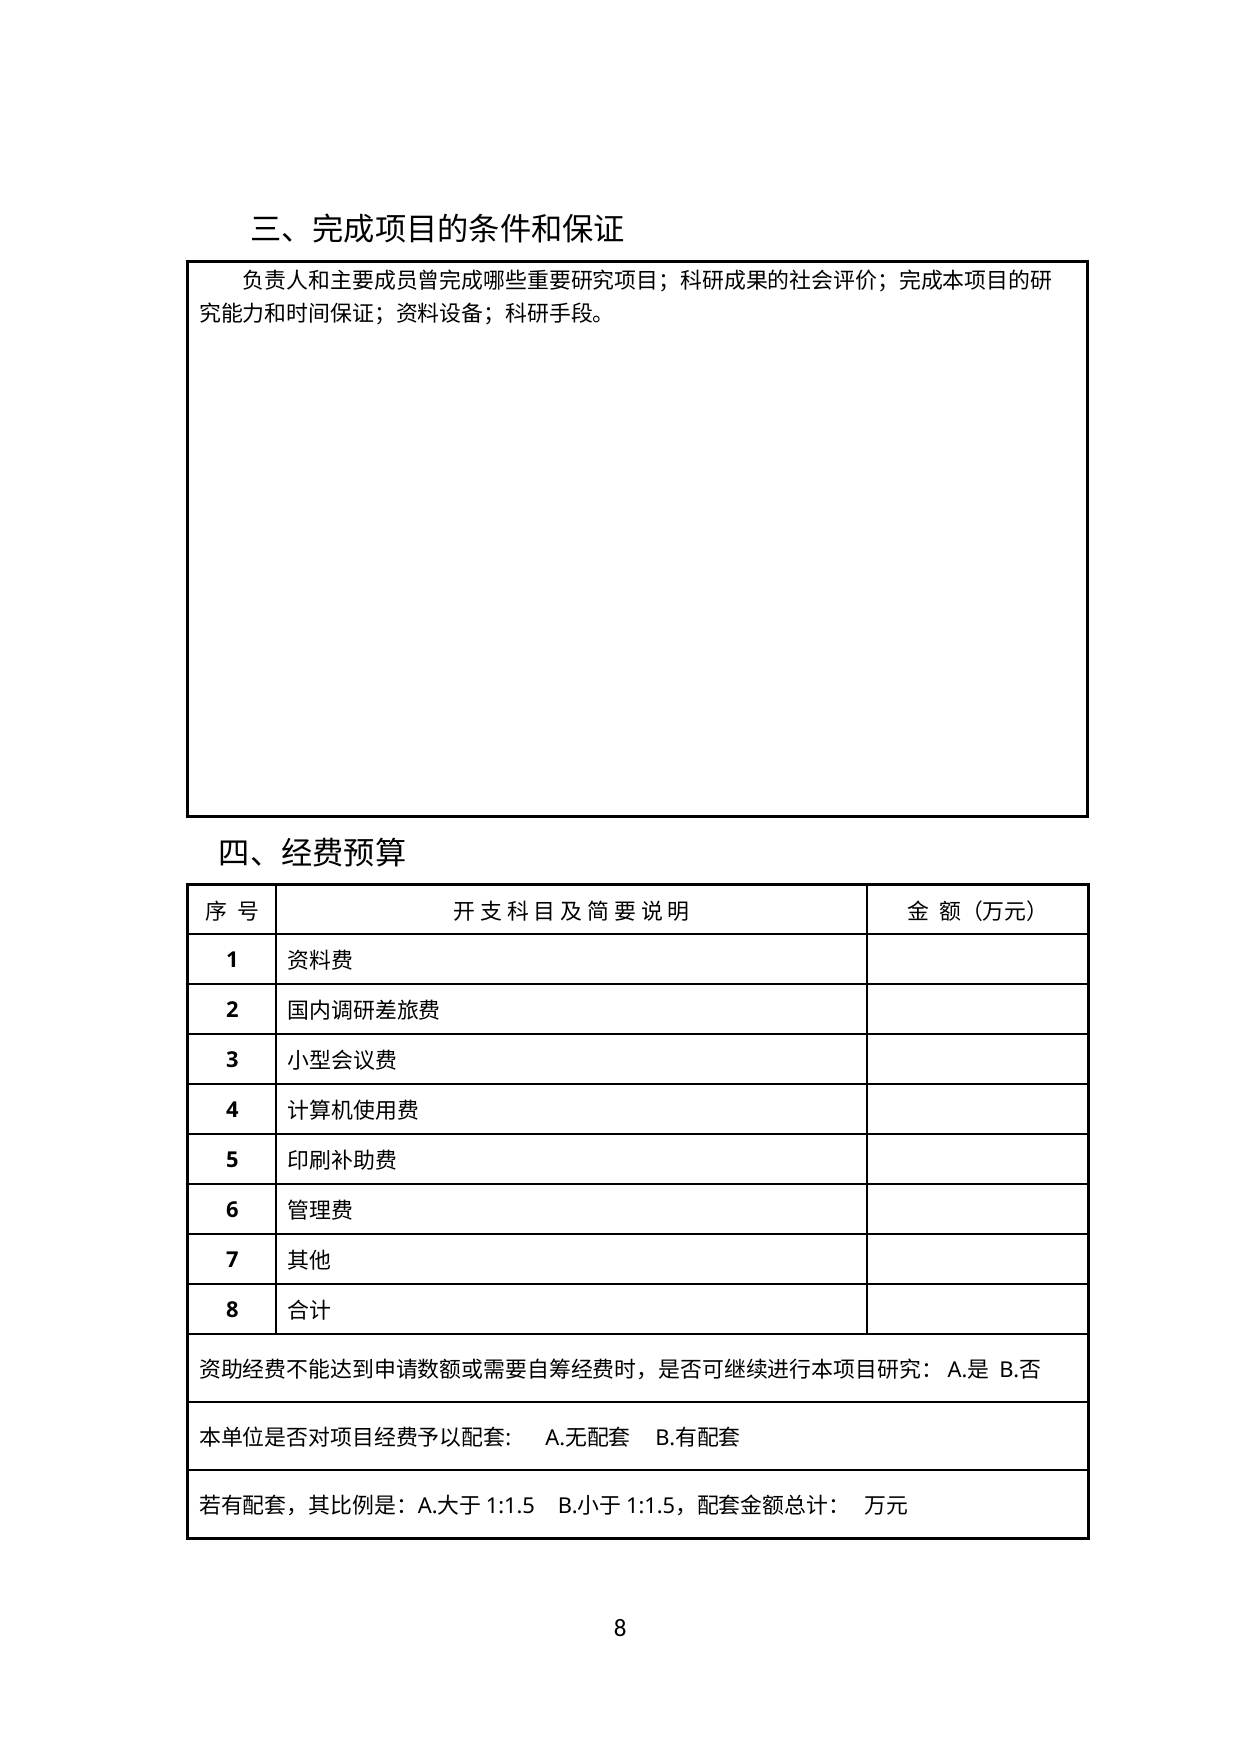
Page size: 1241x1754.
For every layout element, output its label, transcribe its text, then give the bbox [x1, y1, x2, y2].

table_cell 其他 [277, 1235, 866, 1283]
text 三、完成项目的条件和保证 [187, 194, 1053, 259]
table_cell [868, 1285, 1087, 1333]
table_cell 5 [189, 1135, 275, 1183]
table_cell 合计 [277, 1285, 866, 1333]
table_cell 1 [189, 935, 275, 983]
table_cell 印刷补助费 [277, 1135, 866, 1183]
table_cell [868, 985, 1087, 1033]
table_cell 6 [189, 1185, 275, 1233]
table_cell 管理费 [277, 1185, 866, 1233]
table_cell 小型会议费 [277, 1035, 866, 1083]
table_cell 计算机使用费 [277, 1085, 866, 1133]
table_cell [868, 1185, 1087, 1233]
table_cell [868, 1085, 1087, 1133]
table_cell 本单位是否对项目经费予以配套: A.无配套 B.有配套 [189, 1403, 1087, 1469]
table_cell [868, 935, 1087, 983]
table_header 序 号 [189, 886, 275, 933]
table_cell [868, 1035, 1087, 1083]
text 四、经费预算 [187, 818, 1053, 883]
table_header 负责人和主要成员曾完成哪些重要研究项目；科研成果的社会评价；完成本项目的研究能力和时间保证；资料设备；科研手段。 [189, 263, 1086, 815]
table_cell 2 [189, 985, 275, 1033]
table_cell 7 [189, 1235, 275, 1283]
table_cell 4 [189, 1085, 275, 1133]
table_cell 若有配套，其比例是：A.大于1:1.5 B.小于1:1.5，配套金额总计： 万元 [189, 1471, 1087, 1537]
table_cell 3 [189, 1035, 275, 1083]
table_cell 国内调研差旅费 [277, 985, 866, 1033]
table_header 金 额（万元） [868, 886, 1087, 933]
table_cell 8 [189, 1285, 275, 1333]
table_cell 资助经费不能达到申请数额或需要自筹经费时，是否可继续进行本项目研究： A.是 B.否 [189, 1335, 1087, 1401]
table_header 开 支 科 目 及 简 要 说 明 [277, 886, 866, 933]
table_cell [868, 1235, 1087, 1283]
table_cell [868, 1135, 1087, 1183]
table_cell 资料费 [277, 935, 866, 983]
